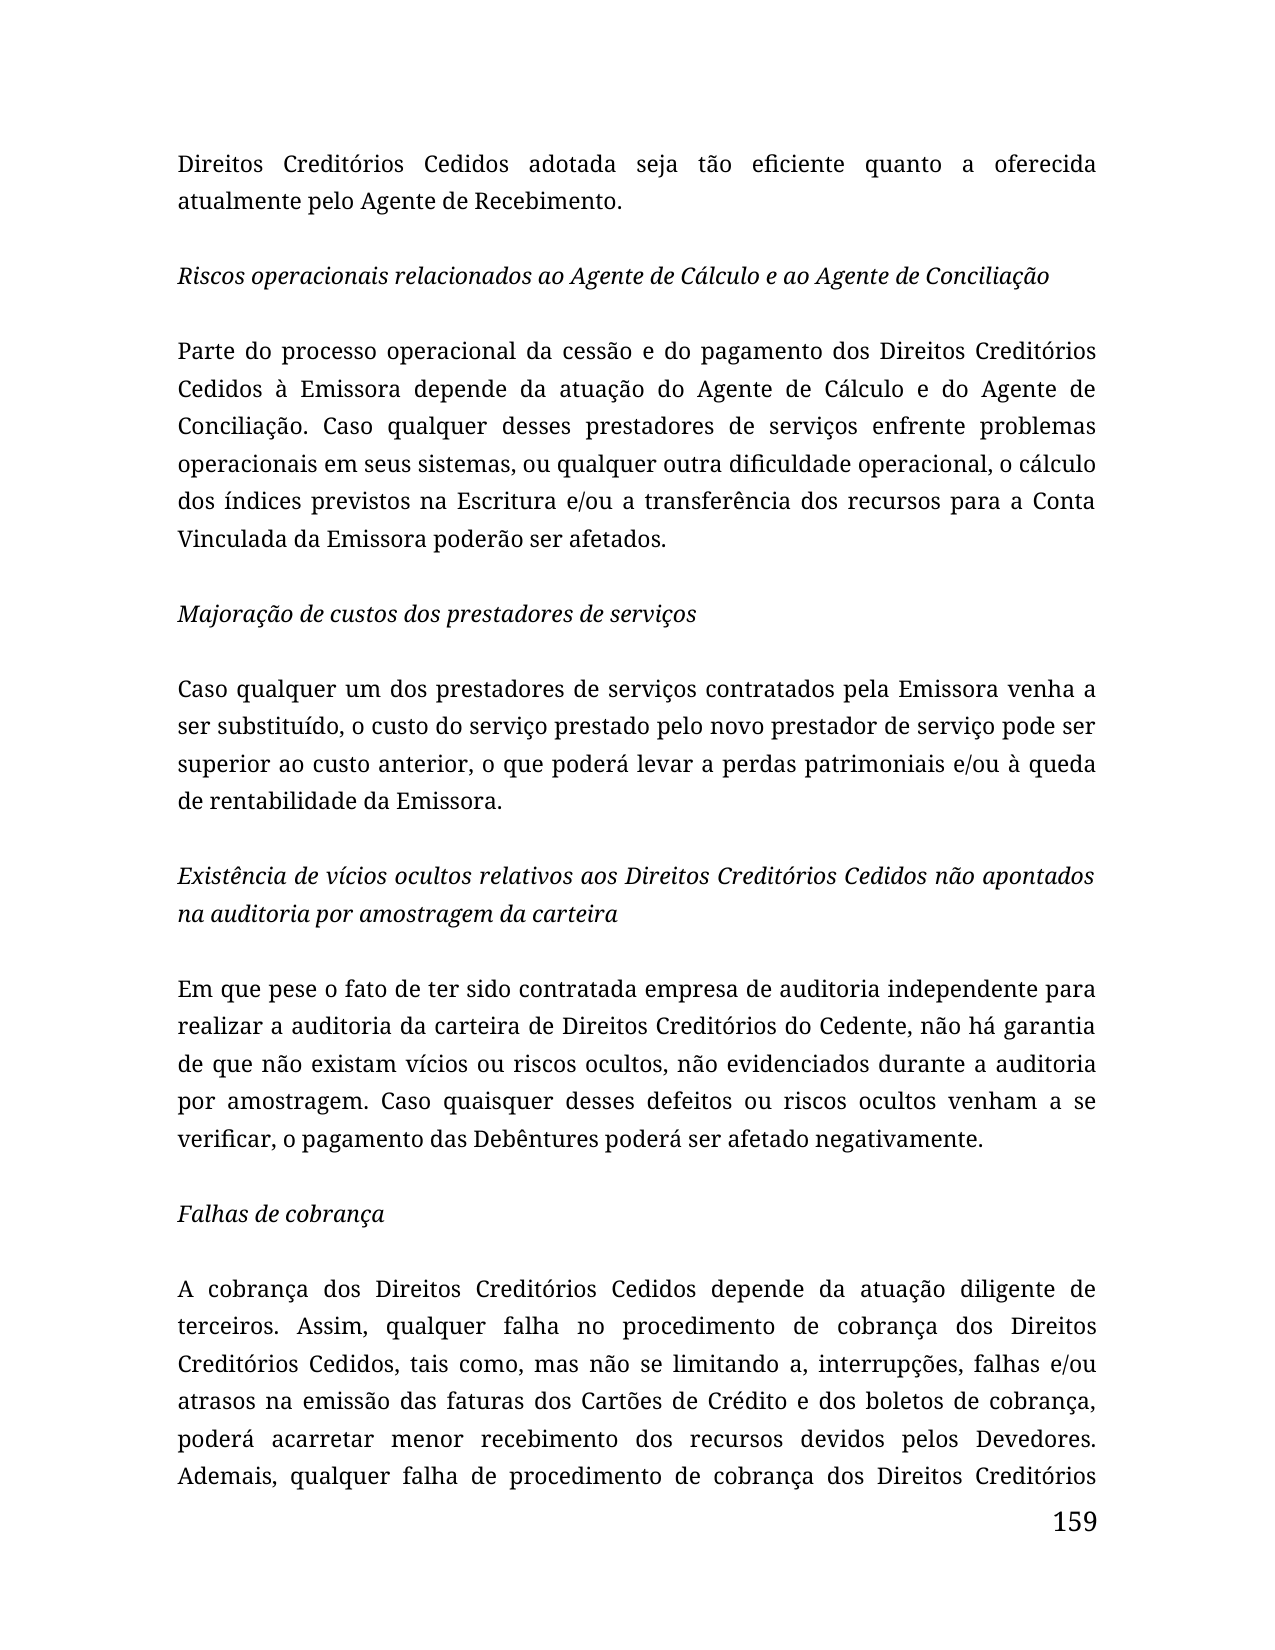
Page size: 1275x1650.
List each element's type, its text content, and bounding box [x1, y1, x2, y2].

text Majoração de custos dos prestadores de serviços [177, 598, 1098, 629]
text Existência de vícios ocultos relativos aos Direitos Creditórios Cedidos não apontados na auditoria por amostragem da carteira [177, 860, 1098, 929]
text Falhas de cobrança [177, 1198, 1098, 1229]
text Parte do processo operacional da cessão e do pagamento dos Direitos Creditórios Cedidos à Emissora depende da atuação do Agente de Cálculo e do Agente de Conciliação. Caso qualquer desses prestadores de serviços enfrente problemas operacionais em seus sistemas, ou qualquer outra dificuldade operacional, o cálculo dos índices previstos na Escritura e/ou a transferência dos recursos para a Conta Vinculada da Emissora poderão ser afetados. [177, 335, 1098, 554]
text Caso qualquer um dos prestadores de serviços contratados pela Emissora venha a ser substituído, o custo do serviço prestado pelo novo prestador de serviço pode ser superior ao custo anterior, o que poderá levar a perdas patrimoniais e/ou à queda de rentabilidade da Emissora. [177, 673, 1098, 816]
text Riscos operacionais relacionados ao Agente de Cálculo e ao Agente de Conciliação [177, 260, 1098, 291]
text Em que pese o fato de ter sido contratada empresa de auditoria independente para realizar a auditoria da carteira de Direitos Creditórios do Cedente, não há garantia de que não existam vícios ou riscos ocultos, não evidenciados durante a auditoria por amostragem. Caso quaisquer desses defeitos ou riscos ocultos venham a se verificar, o pagamento das Debêntures poderá ser afetado negativamente. [177, 973, 1098, 1154]
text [177, 148, 1098, 216]
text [177, 1273, 1098, 1491]
